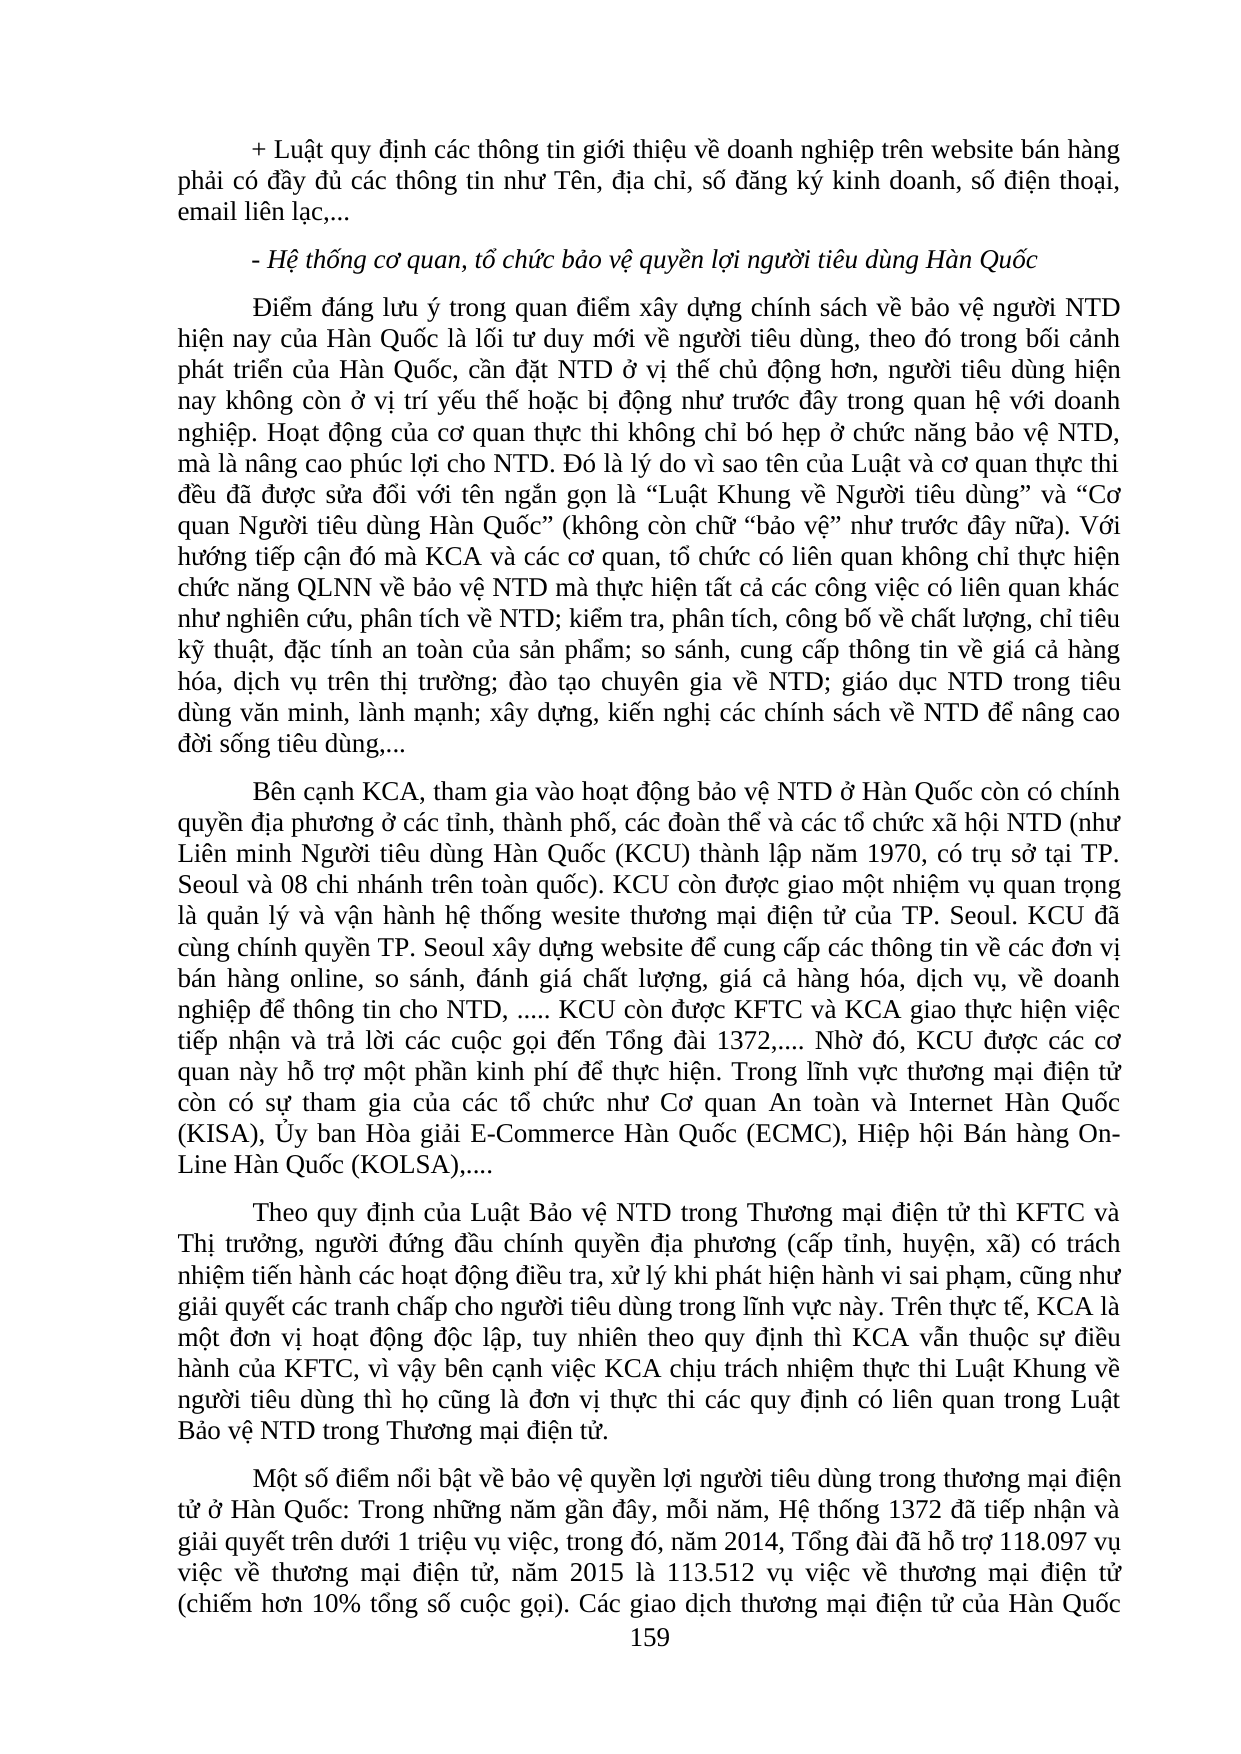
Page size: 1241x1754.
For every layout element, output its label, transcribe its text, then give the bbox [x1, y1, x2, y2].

text Theo quy định của Luật Bảo vệ NTD trong Thương mại điện tử thì KFTC và Thị trưởng, người đứng đầu chính quyền địa phương (cấp tỉnh, huyện, xã) có trách nhiệm tiến hành các hoạt động điều tra, xử lý khi phát hiện hành vi sai phạm, cũng như giải quyết các tranh chấp cho người tiêu dùng trong lĩnh vực này. Trên thực tế, KCA là một đơn vị hoạt động độc lập, tuy nhiên theo quy định thì KCA vẫn thuộc sự điều hành của KFTC, vì vậy bên cạnh việc KCA chịu trách nhiệm thực thi Luật Khung về người tiêu dùng thì họ cũng là đơn vị thực thi các quy định có liên quan trong Luật Bảo vệ NTD trong Thương mại điện tử. [177, 1196, 1122, 1446]
text Bên cạnh KCA, tham gia vào hoạt động bảo vệ NTD ở Hàn Quốc còn có chính quyền địa phương ở các tỉnh, thành phố, các đoàn thể và các tổ chức xã hội NTD (như Liên minh Người tiêu dùng Hàn Quốc (KCU) thành lập năm 1970, có trụ sở tại TP. Seoul và 08 chi nhánh trên toàn quốc). KCU còn được giao một nhiệm vụ quan trọng là quản lý và vận hành hệ thống wesite thương mại điện tử của TP. Seoul. KCU đã cùng chính quyền TP. Seoul xây dựng website để cung cấp các thông tin về các đơn vị bán hàng online, so sánh, đánh giá chất lượng, giá cả hàng hóa, dịch vụ, về doanh nghiệp để thông tin cho NTD, ..... KCU còn được KFTC và KCA giao thực hiện việc tiếp nhận và trả lời các cuộc gọi đến Tổng đài 1372,.... Nhờ đó, KCU được các cơ quan này hỗ trợ một phần kinh phí để thực hiện. Trong lĩnh vực thương mại điện tử còn có sự tham gia của các tổ chức như Cơ quan An toàn và Internet Hàn Quốc (KISA), Ủy ban Hòa giải E-Commerce Hàn Quốc (ECMC), Hiệp hội Bán hàng On-Line Hàn Quốc (KOLSA),.... [177, 775, 1122, 1180]
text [177, 1462, 1122, 1618]
text + Luật quy định các thông tin giới thiệu về doanh nghiệp trên website bán hàng phải có đầy đủ các thông tin như Tên, địa chỉ, số đăng ký kinh doanh, số điện thoại, email liên lạc,... [177, 133, 1122, 227]
text - Hệ thống cơ quan, tổ chức bảo vệ quyền lợi người tiêu dùng Hàn Quốc [177, 243, 1122, 274]
text Điểm đáng lưu ý trong quan điểm xây dựng chính sách về bảo vệ người NTD hiện nay của Hàn Quốc là lối tư duy mới về người tiêu dùng, theo đó trong bối cảnh phát triển của Hàn Quốc, cần đặt NTD ở vị thế chủ động hơn, người tiêu dùng hiện nay không còn ở vị trí yếu thế hoặc bị động như trước đây trong quan hệ với doanh nghiệp. Hoạt động của cơ quan thực thi không chỉ bó hẹp ở chức năng bảo vệ NTD, mà là nâng cao phúc lợi cho NTD. Đó là lý do vì sao tên của Luật và cơ quan thực thi đều đã được sửa đổi với tên ngắn gọn là “Luật Khung về Người tiêu dùng” và “Cơ quan Người tiêu dùng Hàn Quốc” (không còn chữ “bảo vệ” như trước đây nữa). Với hướng tiếp cận đó mà KCA và các cơ quan, tổ chức có liên quan không chỉ thực hiện chức năng QLNN về bảo vệ NTD mà thực hiện tất cả các công việc có liên quan khác như nghiên cứu, phân tích về NTD; kiểm tra, phân tích, công bố về chất lượng, chỉ tiêu kỹ thuật, đặc tính an toàn của sản phẩm; so sánh, cung cấp thông tin về giá cả hàng hóa, dịch vụ trên thị trường; đào tạo chuyên gia về NTD; giáo dục NTD trong tiêu dùng văn minh, lành mạnh; xây dựng, kiến nghị các chính sách về NTD để nâng cao đời sống tiêu dùng,... [177, 291, 1122, 758]
